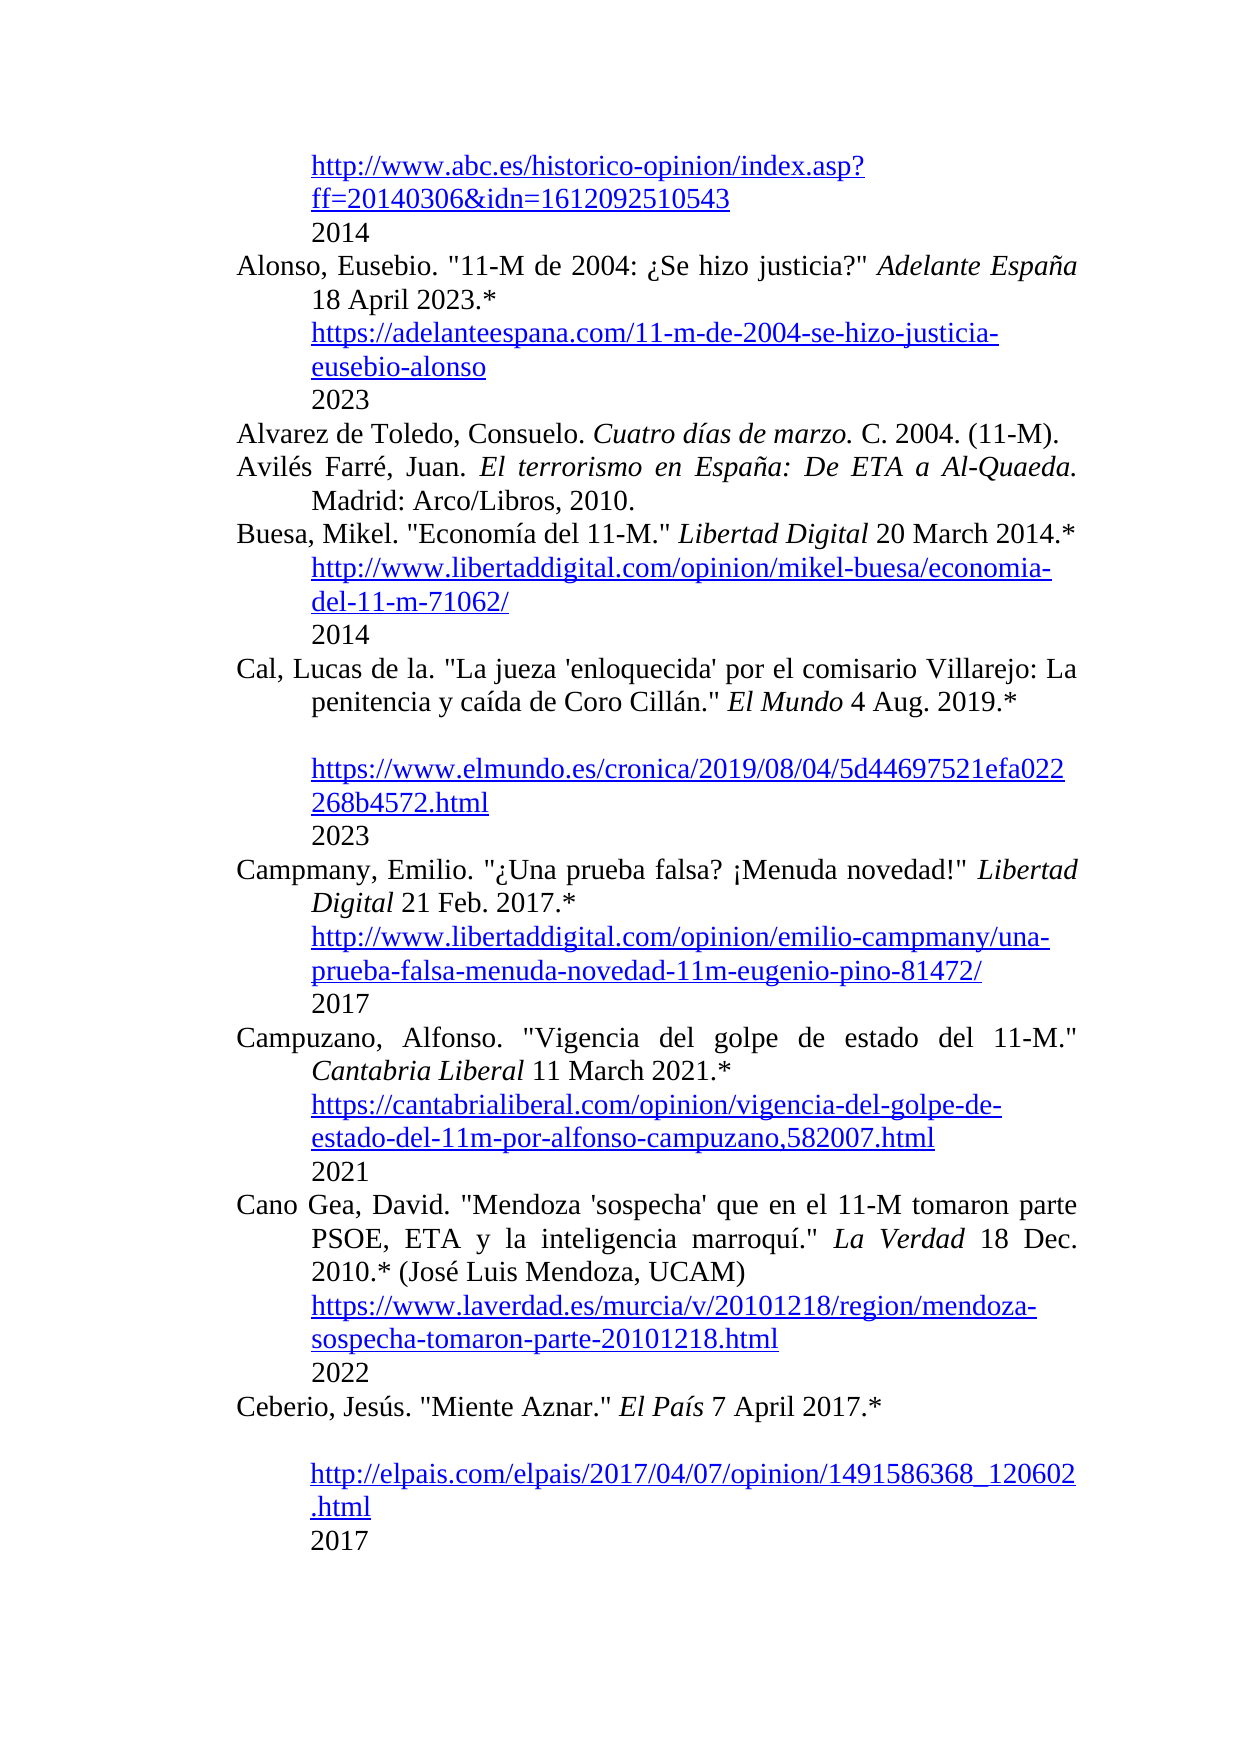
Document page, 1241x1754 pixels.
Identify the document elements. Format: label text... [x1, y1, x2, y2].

text https://adelanteespana.com/11-m-de-2004-se-hizo-justicia-eusebio-alonso [236, 315, 1078, 382]
text 2023 [236, 818, 1078, 852]
text 2022 [236, 1355, 1078, 1389]
text http://elpais.com/elpais/2017/04/07/opinion/1491586368_120602.html [236, 1422, 1078, 1523]
text Ceberio, Jesús. "Miente Aznar." El País 7 April 2017.* [236, 1389, 1078, 1422]
text http://www.abc.es/historico-opinion/index.asp?ff=20140306&idn=1612092510543 [236, 148, 1072, 215]
text Alvarez de Toledo, Consuelo. Cuatro días de marzo. C. 2004. (11-M). [236, 416, 1078, 449]
text 2023 [236, 382, 1078, 416]
text http://www.libertaddigital.com/opinion/mikel-buesa/economia-del-11-m-71062/ [236, 550, 1078, 617]
text http://www.libertaddigital.com/opinion/emilio-campmany/una-prueba-falsa-menuda-novedad-11m-eugenio-pino-81472/ [236, 919, 1078, 986]
text 2014 [236, 617, 1078, 651]
text https://cantabrialiberal.com/opinion/vigencia-del-golpe-de-estado-del-11m-por-alfonso-campuzano,582007.html [236, 1087, 1078, 1154]
text Cano Gea, David. "Mendoza 'sospecha' que en el 11-M tomaron parte PSOE, ETA y la inteligencia marroquí." La Verdad 18 Dec. 2010.* (José Luis Mendoza, UCAM) [236, 1187, 1078, 1288]
text Avilés Farré, Juan. El terrorismo en España: De ETA a Al-Quaeda. Madrid: Arco/Libros, 2010. [236, 449, 1078, 517]
text 2021 [236, 1154, 1078, 1187]
text Buesa, Mikel. "Economía del 11-M." Libertad Digital 20 March 2014.* [236, 517, 1078, 550]
text 2017 [236, 986, 1078, 1020]
text https://www.laverdad.es/murcia/v/20101218/region/mendoza-sospecha-tomaron-parte-20101218.html [236, 1288, 1078, 1355]
text 2014 [236, 215, 1072, 248]
text Campmany, Emilio. "¿Una prueba falsa? ¡Menuda novedad!" Libertad Digital 21 Feb. 2017.* [236, 852, 1078, 919]
text Alonso, Eusebio. "11-M de 2004: ¿Se hizo justicia?" Adelante España 18 April 2023.* [236, 248, 1078, 315]
text https://www.elmundo.es/cronica/2019/08/04/5d44697521efa022268b4572.html [236, 718, 1078, 818]
text Campuzano, Alfonso. "Vigencia del golpe de estado del 11-M." Cantabria Liberal 11 March 2021.* [236, 1020, 1078, 1087]
text Cal, Lucas de la. "La jueza 'enloquecida' por el comisario Villarejo: La penitencia y caída de Coro Cillán." El Mundo 4 Aug. 2019.* [236, 651, 1078, 718]
text 2017 [236, 1523, 1078, 1556]
